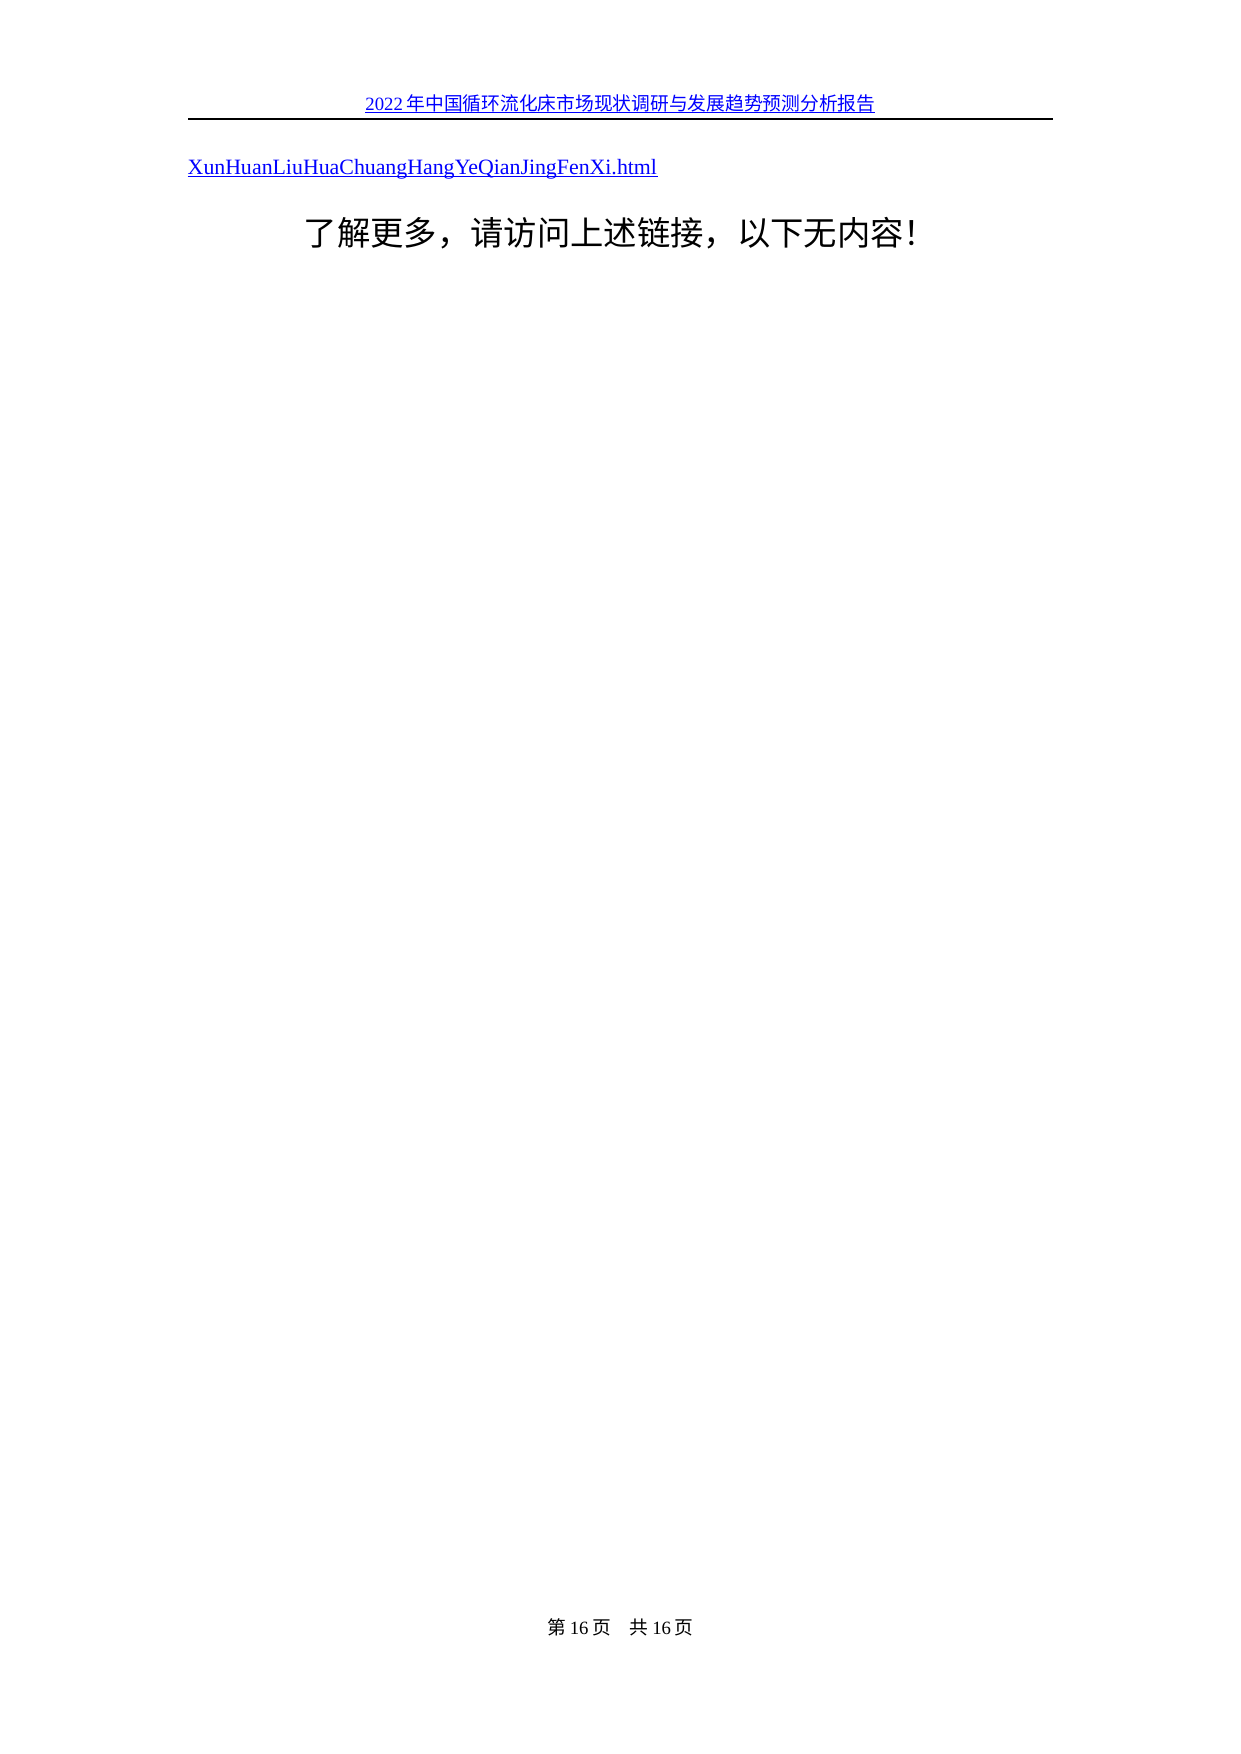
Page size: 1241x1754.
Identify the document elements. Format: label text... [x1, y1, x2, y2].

title 了解更多，请访问上述链接，以下无内容！ [187, 199, 1053, 264]
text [187, 150, 1053, 183]
